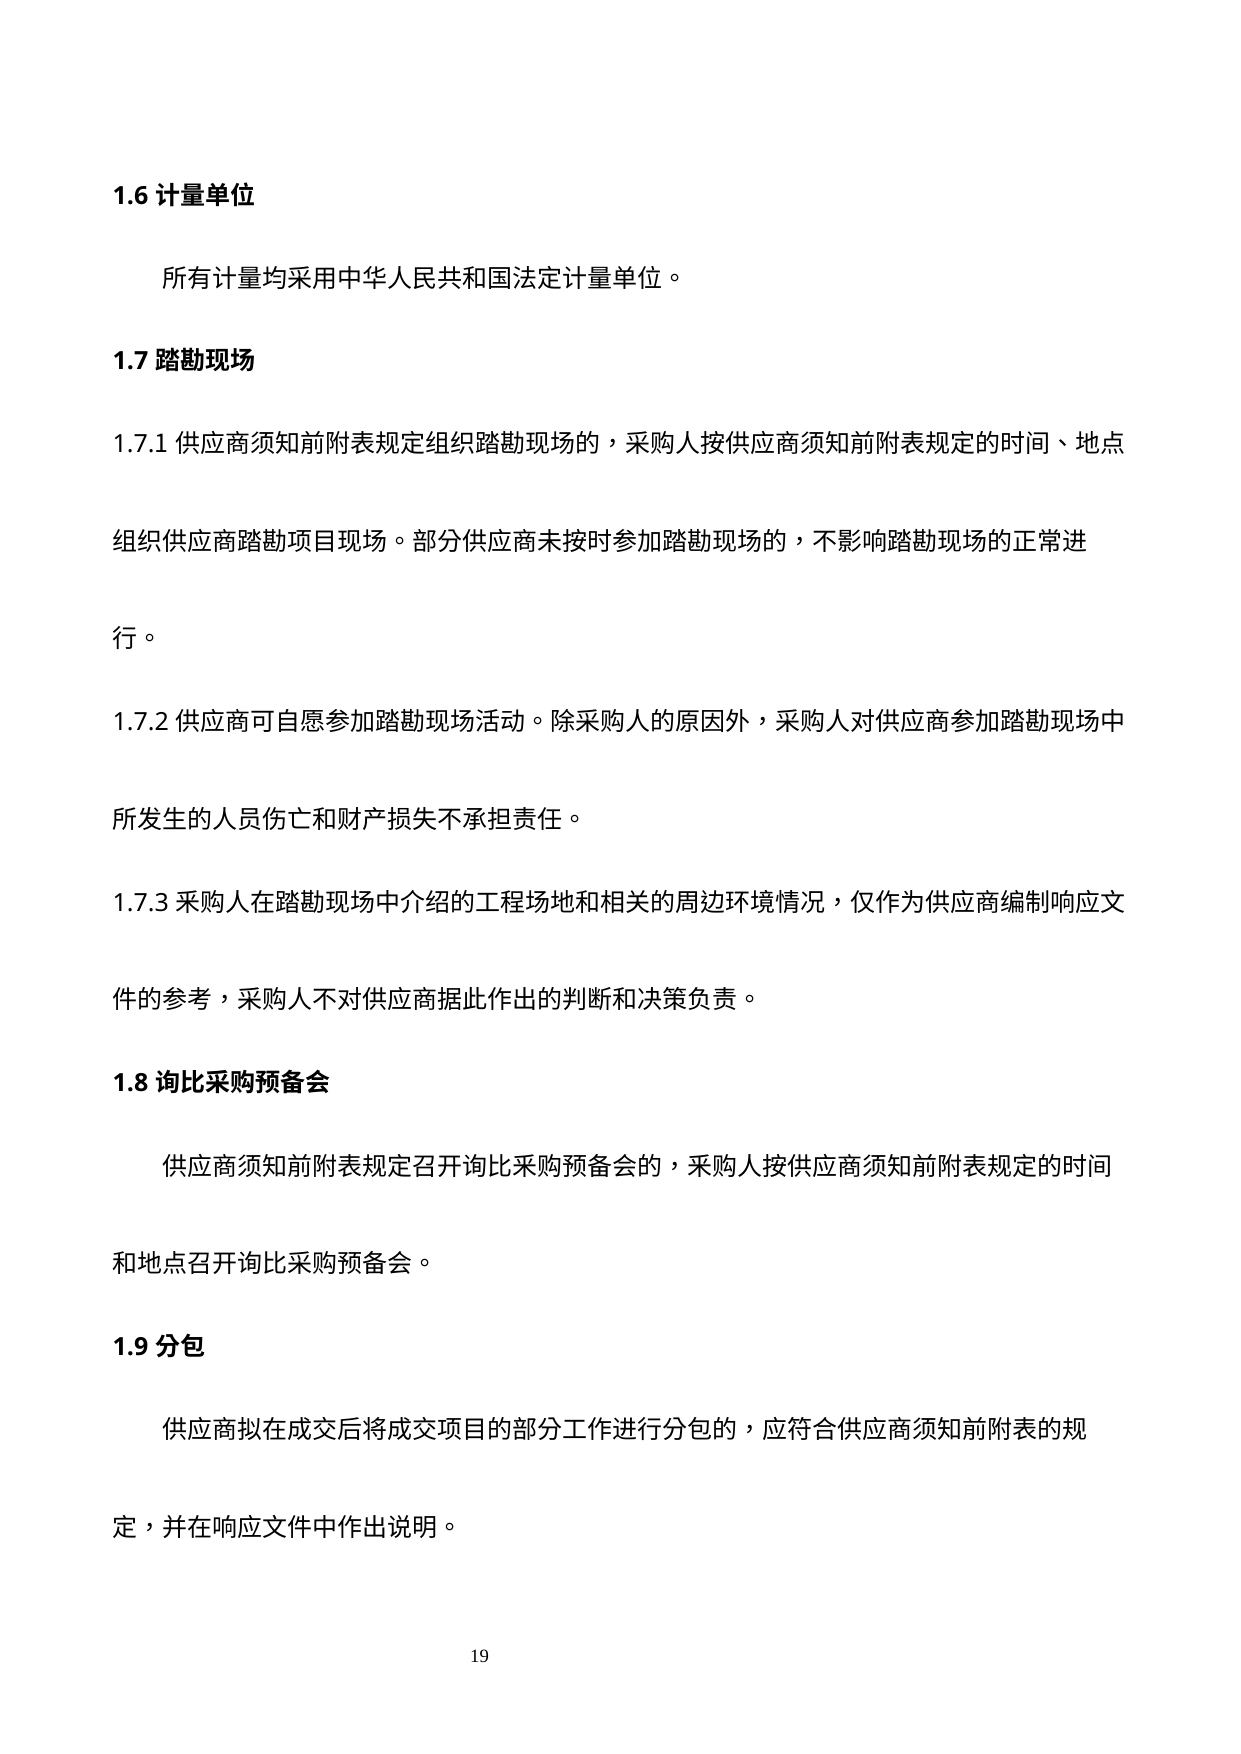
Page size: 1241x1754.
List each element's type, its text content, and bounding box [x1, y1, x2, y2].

text 供应商须知前附表规定召开询比釆购预备会的，釆购人按供应商须知前附表规定的时间和地点召开询比采购预备会。 [112, 1132, 1128, 1294]
text 所有计量均采用中华人民共和国法定计量单位。 [112, 244, 1128, 309]
text 1.7.1 供应商须知前附表规定组织踏勘现场的，采购人按供应商须知前附表规定的时间、地点组织供应商踏勘项目现场。部分供应商未按时参加踏勘现场的，不影响踏勘现场的正常进行。 [112, 409, 1128, 669]
subtitle 1.7 踏勘现场 [112, 327, 1128, 392]
subtitle 1.8 询比采购预备会 [112, 1048, 1128, 1113]
text 1.7.3 釆购人在踏勘现场中介绍的工程场地和相关的周边环境情况，仅作为供应商编制响应文件的参考，采购人不对供应商据此作出的判断和决策负责。 [112, 868, 1128, 1030]
subtitle 1.9 分包 [112, 1312, 1128, 1377]
text 供应商拟在成交后将成交项目的部分工作进行分包的，应符合供应商须知前附表的规定，并在响应文件中作出说明。 [112, 1395, 1128, 1558]
subtitle 1.6 计量单位 [112, 162, 1128, 227]
text 1.7.2 供应商可自愿参加踏勘现场活动。除采购人的原因外，采购人对供应商参加踏勘现场中所发生的人员伤亡和财产损失不承担责任。 [112, 687, 1128, 850]
